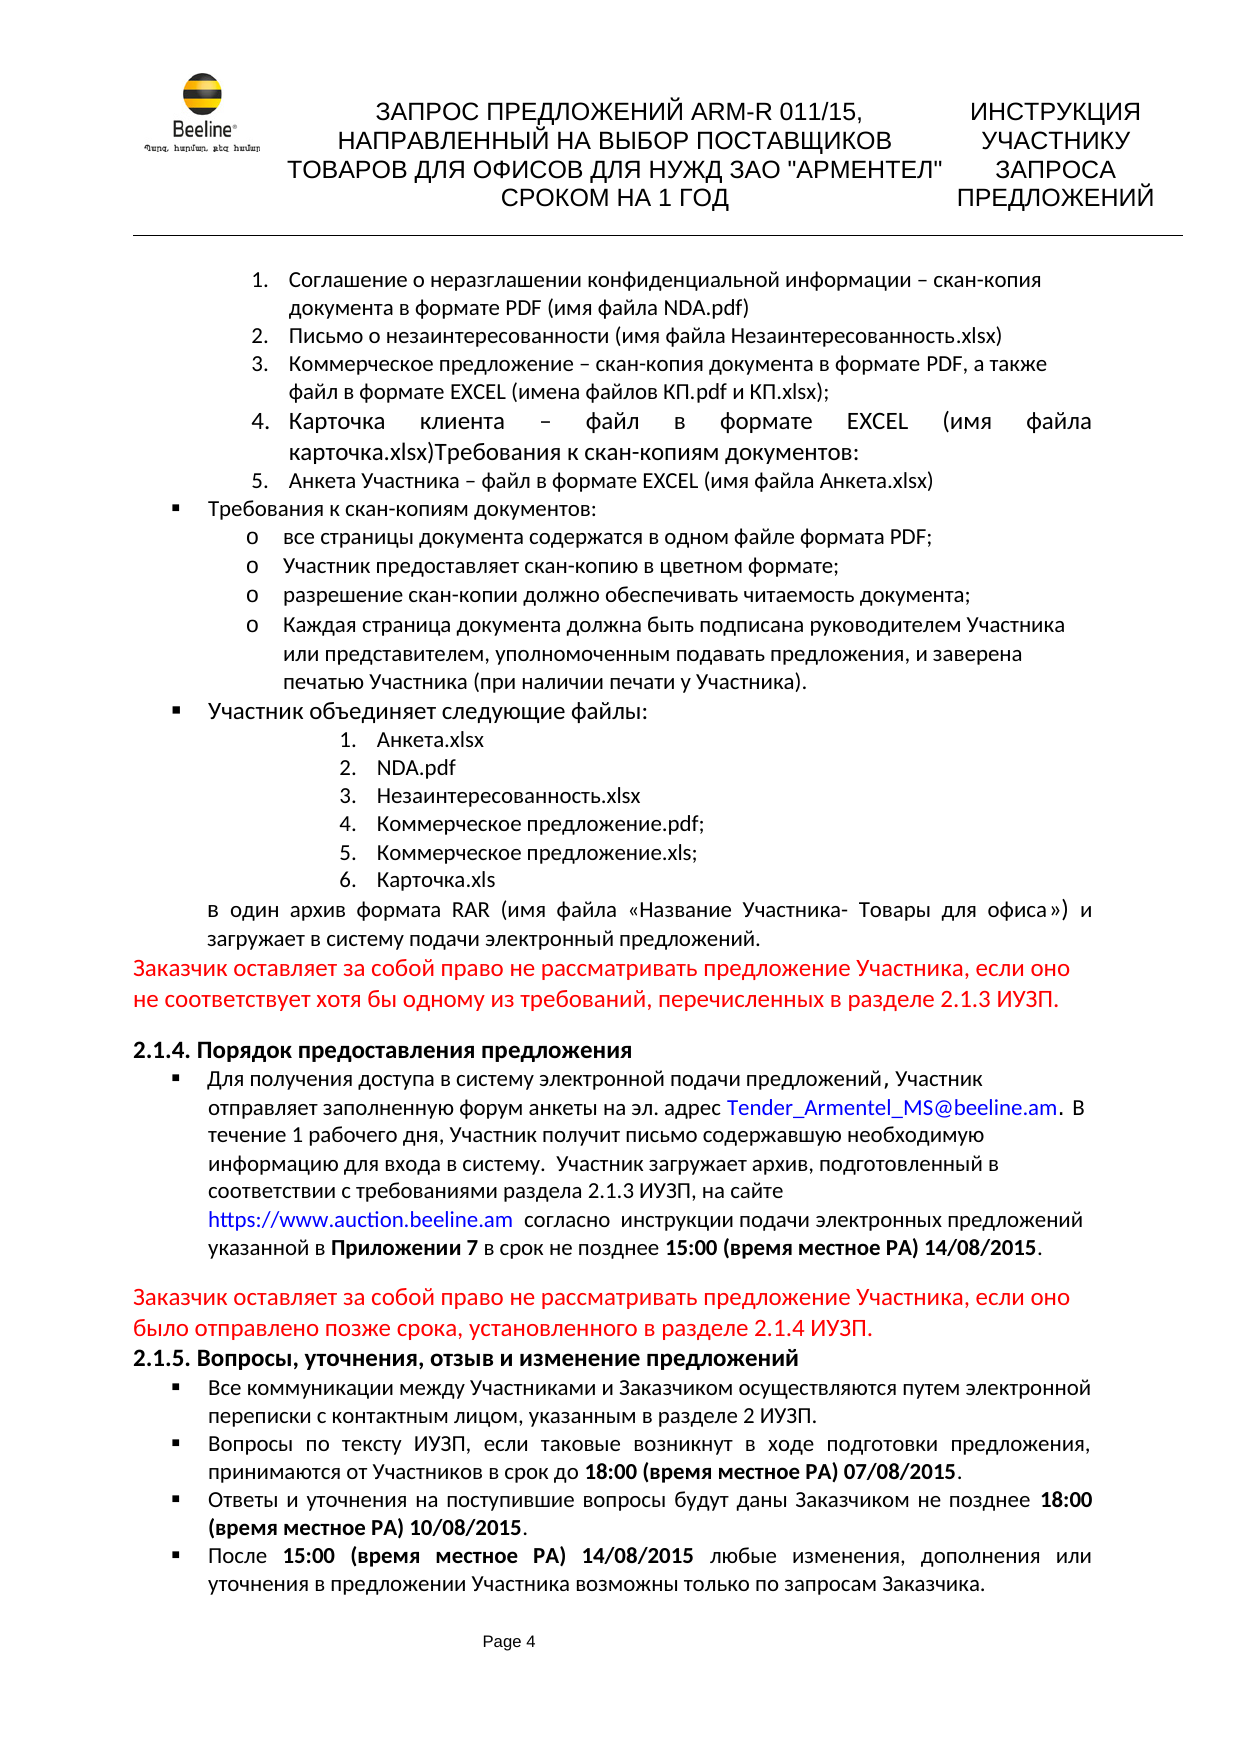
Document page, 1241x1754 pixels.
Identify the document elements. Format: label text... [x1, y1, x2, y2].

list Коммерческое предложение.xls; [339, 838, 1092, 866]
text в один архив формата RAR (имя файла «Название Участника- Товары для офиса») и загружает в систему подачи электронный предложений. [133, 894, 1092, 952]
list Каждая страница документа должна быть подписана руководителем Участника или представителем, уполномоченным подавать предложения, и заверена печатью Участника (при наличии печати у Участника). [245, 610, 1092, 695]
list Карточка.xls [339, 866, 1092, 894]
list Участник объединяет следующие файлы: [170, 695, 1092, 726]
list Соглашение о неразглашении конфиденциальной информации – скан-копия документа в формате PDF (имя файла NDA.pdf) [251, 265, 1092, 321]
list Все коммуникации между Участниками и Заказчиком осуществляются путем электронной переписки с контактным лицом, указанным в разделе 2 ИУЗП. [170, 1373, 1092, 1429]
text 2.1.4. Порядок предоставления предложения [133, 1034, 1092, 1064]
list Вопросы по тексту ИУЗП, если таковые возникнут в ходе подготовки предложения, принимаются от Участников в срок до 18:00 (время местное РА) 07/08/2015. [170, 1429, 1092, 1485]
list Коммерческое предложение – скан-копия документа в формате PDF, а также файл в формате EXCEL (имена файлов КП.pdf и КП.xlsx); [251, 349, 1092, 405]
text Заказчик оставляет за собой право не рассматривать предложение Участника, если оно было отправлено позже срока, установленного в разделе 2.1.4 ИУЗП. [133, 1282, 1092, 1343]
list Анкета.xlsx [339, 726, 1092, 753]
list Анкета Участника – файл в формате EXCEL (имя файла Анкета.xlsx) [251, 466, 1092, 494]
list Коммерческое предложение.pdf; [339, 809, 1092, 838]
list Незаинтересованность.xlsx [339, 782, 1092, 809]
list Письмо о незаинтересованности (имя файла Незаинтересованность.xlsx) [251, 321, 1092, 349]
list NDA.pdf [339, 753, 1092, 782]
list Ответы и уточнения на поступившие вопросы будут даны Заказчиком не позднее 18:00 (время местное РА) 10/08/2015. [170, 1485, 1092, 1541]
list После 15:00 (время местное РА) 14/08/2015 любые изменения, дополнения или уточнения в предложении Участника возможны только по запросам Заказчика. [170, 1541, 1092, 1597]
list все страницы документа содержатся в одном файле формата PDF; [245, 522, 1092, 551]
text 2.1.5. Вопросы, уточнения, отзыв и изменение предложений [133, 1343, 1092, 1373]
list Карточка клиента – файл в формате EXCEL (имя файла карточка.xlsx)Требования к скан-копиям документов: [251, 405, 1092, 466]
list Для получения доступа в систему электронной подачи предложений, Участник отправляет заполненную форум анкеты на эл. адрес Tender_Armentel_МS@beeline.am. В течение 1 рабочего дня, Участник получит письмо содержавшую необходимую информацию для входа в систему. Участник загружает архив, подготовленный в соответствии с требованиями раздела 2.1.3 ИУЗП, на сайте https://www.auction.beeline.am согласно инструкции подачи электронных предложений указанной в Приложении 7 в срок не позднее 15:00 (время местное РА) 14/08/2015. [170, 1064, 1094, 1261]
list Участник предоставляет скан-копию в цветном формате; [245, 551, 1092, 581]
list разрешение скан-копии должно обеспечивать читаемость документа; [245, 581, 1092, 610]
text Заказчик оставляет за собой право не рассматривать предложение Участника, если оно не соответствует хотя бы одному из требований, перечисленных в разделе 2.1.3 ИУЗП. [133, 952, 1092, 1013]
list Требования к скан-копиям документов: [170, 494, 1092, 522]
picture [144, 73, 260, 152]
